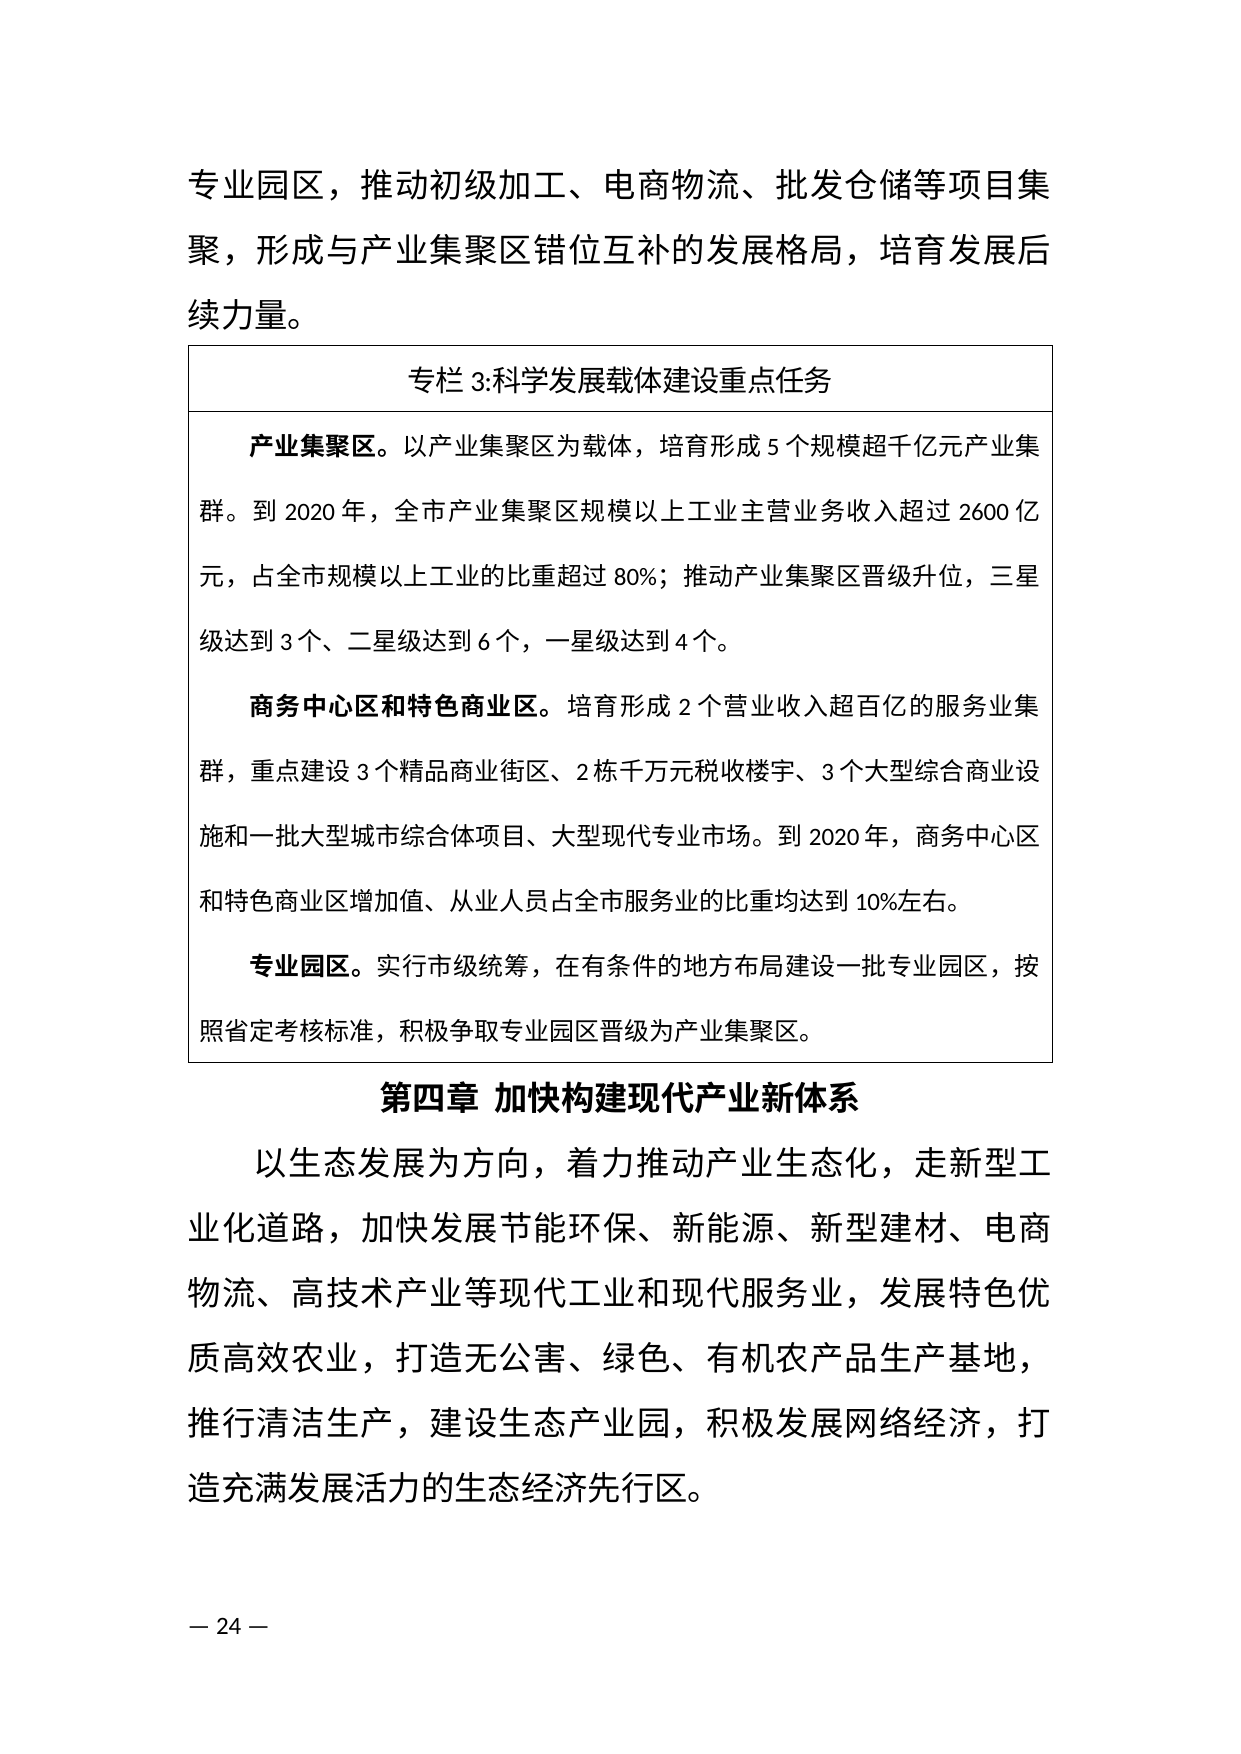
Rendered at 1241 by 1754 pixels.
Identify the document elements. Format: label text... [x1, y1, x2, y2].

table_cell 产业集聚区。以产业集聚区为载体，培育形成5个规模超千亿元产业集群。到2020年，全市产业集聚区规模以上工业主营业务收入超过2600亿元，占全市规模以上工业的比重超过80%；推动产业集聚区晋级升位，三星级达到3个、二星级达到6个，一星级达到4个。 商务中心区和特色商业区。培育形成2个营业收入超百亿的服务业集群，重点建设3个精品商业街区、2栋千万元税收楼宇、3个大型综合商业设施和一批大型城市综合体项目、大型现代专业市场。到2020年，商务中心区和特色商业区增加值、从业人员占全市服务业的比重均达到10%左右。 专业园区。实行市级统筹，在有条件的地方布局建设一批专业园区，按照省定考核标准，积极争取专业园区晋级为产业集聚区。 [189, 412, 1052, 1062]
text 以生态发展为方向，着力推动产业生态化，走新型工业化道路，加快发展节能环保、新能源、新型建材、电商物流、高技术产业等现代工业和现代服务业，发展特色优质高效农业，打造无公害、绿色、有机农产品生产基地，推行清洁生产，建设生态产业园，积极发展网络经济，打造充满发展活力的生态经济先行区。 [187, 1128, 1053, 1518]
table_header 专栏3:科学发展载体建设重点任务 [189, 346, 1052, 411]
subtitle 第四章 加快构建现代产业新体系 [187, 1063, 1053, 1128]
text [187, 150, 1053, 345]
